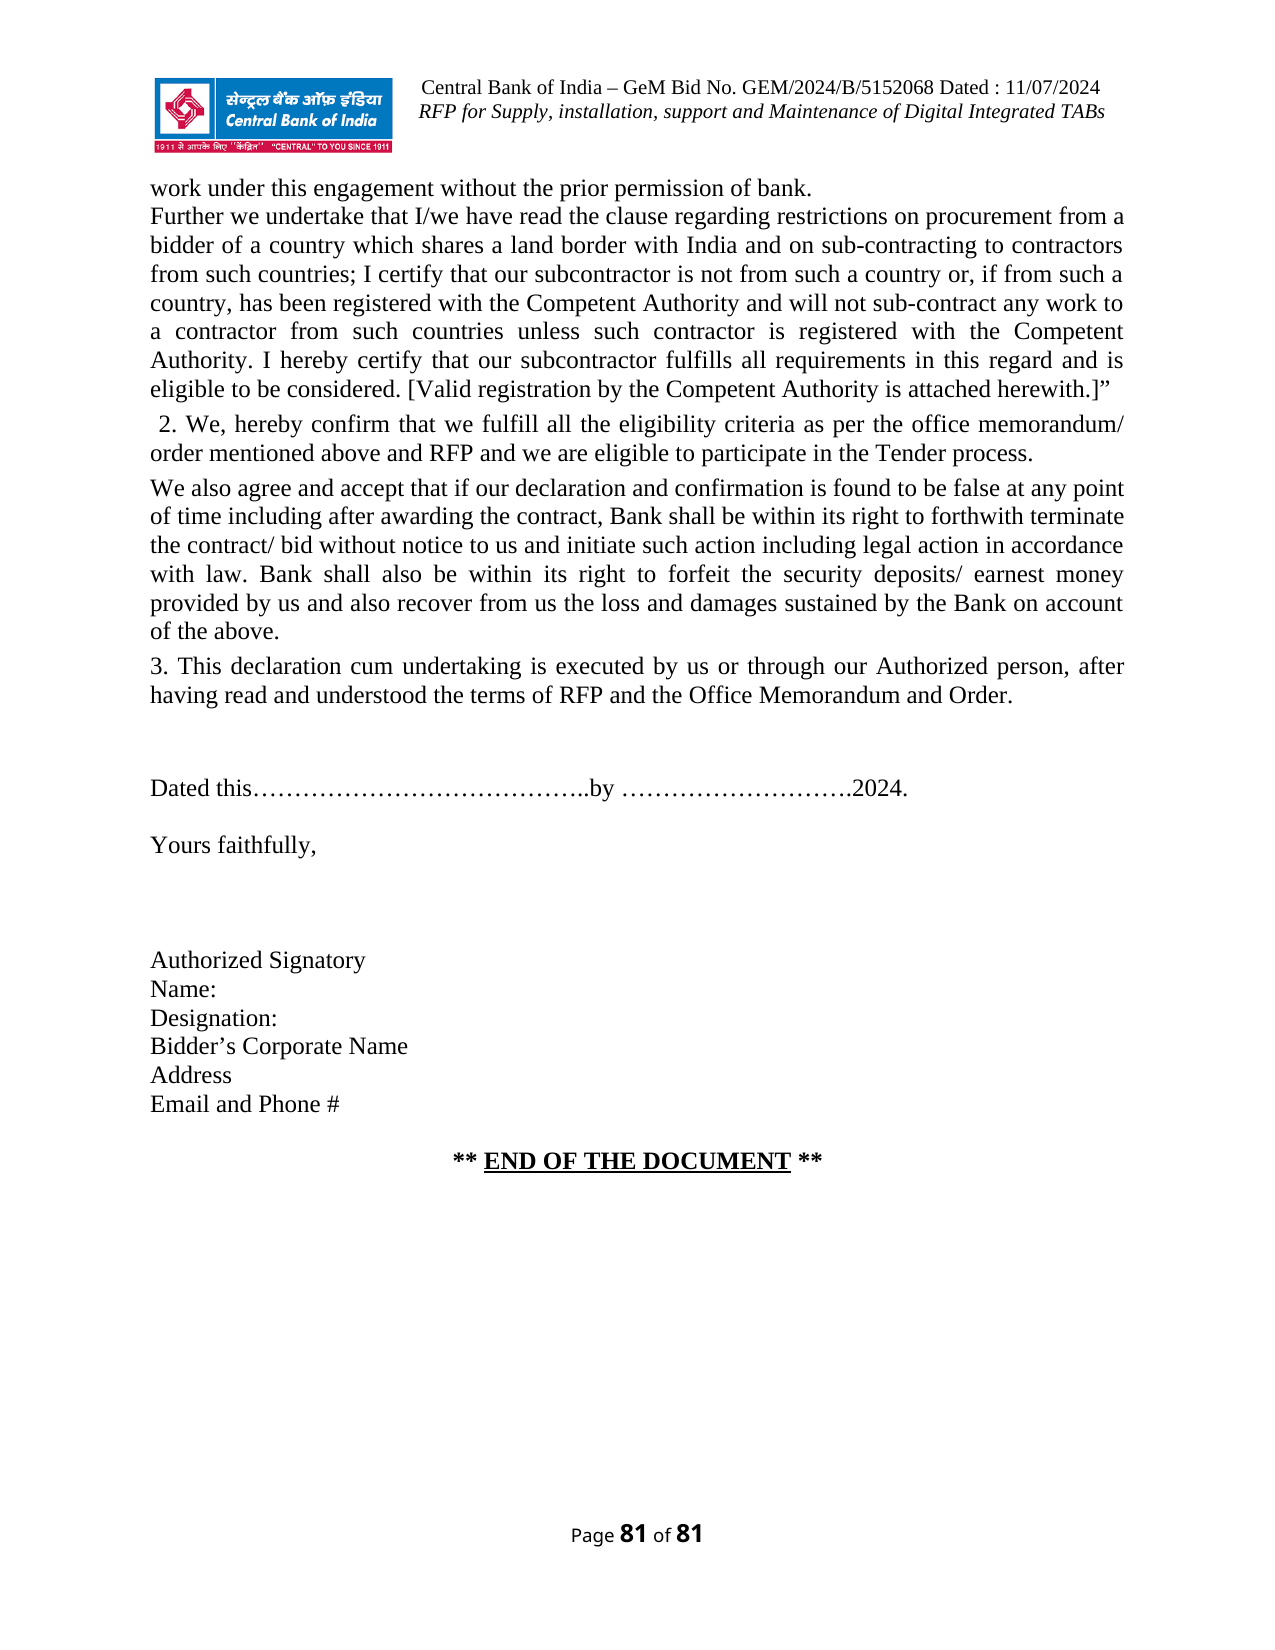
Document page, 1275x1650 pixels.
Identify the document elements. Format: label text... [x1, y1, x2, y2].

text ** END OF THE DOCUMENT ** [150, 1146, 1125, 1175]
text Further we undertake that I/we have read the clause regarding restrictions on procurement from a bidder of a country which shares a land border with India and on sub-contracting to contractors from such countries; I certify that our subcontractor is not from such a country or, if from such a country, has been registered with the Competent Authority and will not sub-contract any work to a contractor from such countries unless such contractor is registered with the Competent Authority. I hereby certify that our subcontractor fulfills all requirements in this regard and is eligible to be considered. [Valid registration by the Competent Authority is attached herewith.]” [150, 201, 1125, 403]
text Address [150, 1060, 1125, 1089]
text 3. This declaration cum undertaking is executed by us or through our Authorized person, after having read and understood the terms of RFP and the Office Memorandum and Order. [150, 651, 1125, 709]
picture [150, 75, 397, 156]
text 2. We, hereby confirm that we fulfill all the eligibility criteria as per the office memorandum/ order mentioned above and RFP and we are eligible to participate in the Tender process. [150, 409, 1125, 466]
text We also agree and accept that if our declaration and confirmation is found to be false at any point of time including after awarding the contract, Bank shall be within its right to forthwith terminate the contract/ bid without notice to us and initiate such action including legal action in accordance with law. Bank shall also be within its right to forfeit the security deposits/ earnest money provided by us and also recover from us the loss and damages sustained by the Bank on account of the above. [150, 473, 1125, 645]
text Dated this…………………………………..by ……………………….2024. [150, 773, 1125, 801]
text Designation: [150, 1003, 1125, 1031]
text Authorized Signatory [150, 945, 1125, 974]
text Yours faithfully, [150, 830, 1125, 859]
text Email and Phone # [150, 1089, 1125, 1118]
text Name: [150, 974, 1125, 1003]
text Bidder’s Corporate Name [150, 1031, 1125, 1060]
